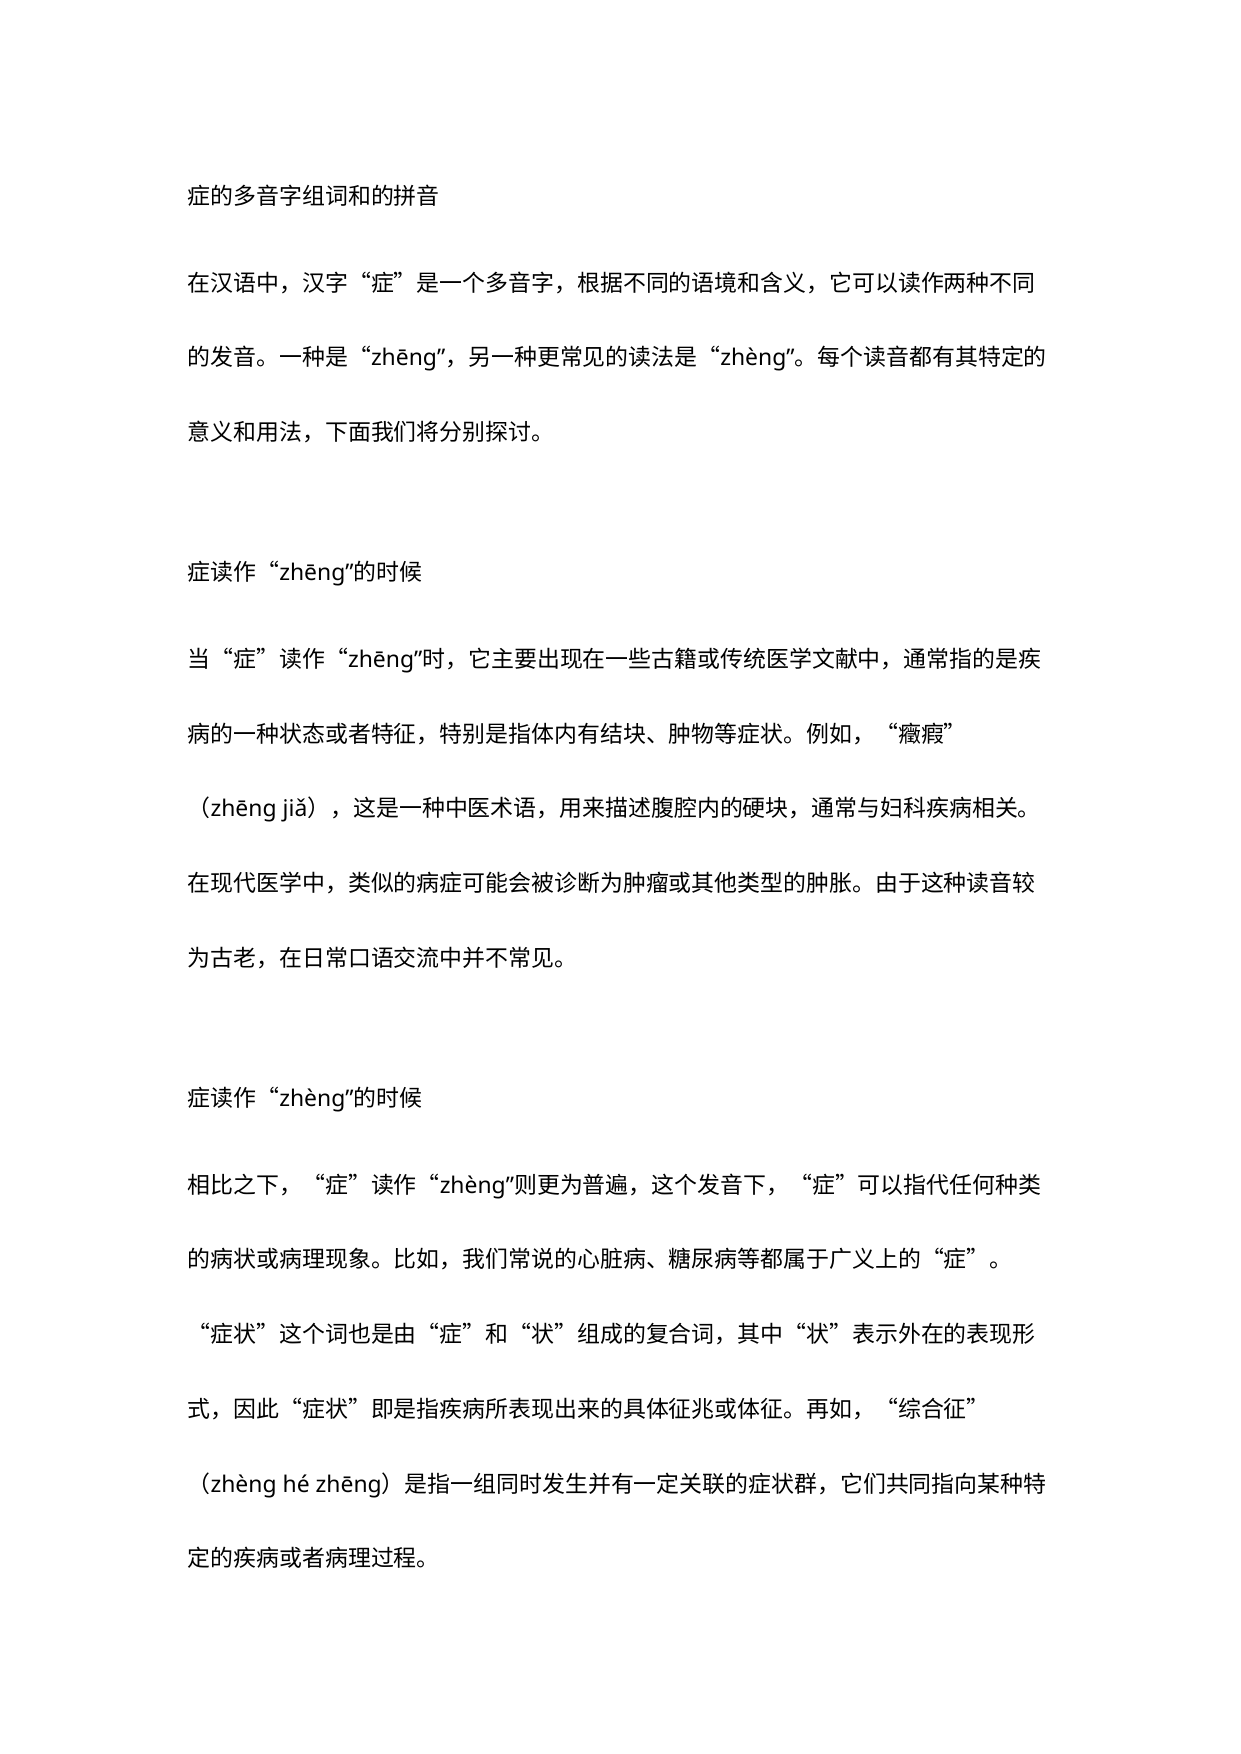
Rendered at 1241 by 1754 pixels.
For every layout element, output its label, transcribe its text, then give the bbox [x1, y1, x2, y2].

text 症读作“zhēng”的时候 [187, 538, 1053, 603]
text 相比之下，“症”读作“zhèng”则更为普遍，这个发音下，“症”可以指代任何种类的病状或病理现象。比如，我们常说的心脏病、糖尿病等都属于广义上的“症”。“症状”这个词也是由“症”和“状”组成的复合词，其中“状”表示外在的表现形式，因此“症状”即是指疾病所表现出来的具体征兆或体征。再如，“综合征”（zhèng hé zhēng）是指一组同时发生并有一定关联的症状群，它们共同指向某种特定的疾病或者病理过程。 [187, 1151, 1053, 1589]
text 症的多音字组词和的拼音 [187, 162, 1053, 227]
text 当“症”读作“zhēng”时，它主要出现在一些古籍或传统医学文献中，通常指的是疾病的一种状态或者特征，特别是指体内有结块、肿物等症状。例如，“癥瘕”（zhēng jiǎ），这是一种中医术语，用来描述腹腔内的硬块，通常与妇科疾病相关。在现代医学中，类似的病症可能会被诊断为肿瘤或其他类型的肿胀。由于这种读音较为古老，在日常口语交流中并不常见。 [187, 625, 1053, 989]
text 在汉语中，汉字“症”是一个多音字，根据不同的语境和含义，它可以读作两种不同的发音。一种是“zhēng”，另一种更常见的读法是“zhèng”。每个读音都有其特定的意义和用法，下面我们将分别探讨。 [187, 248, 1053, 463]
text 症读作“zhèng”的时候 [187, 1064, 1053, 1129]
